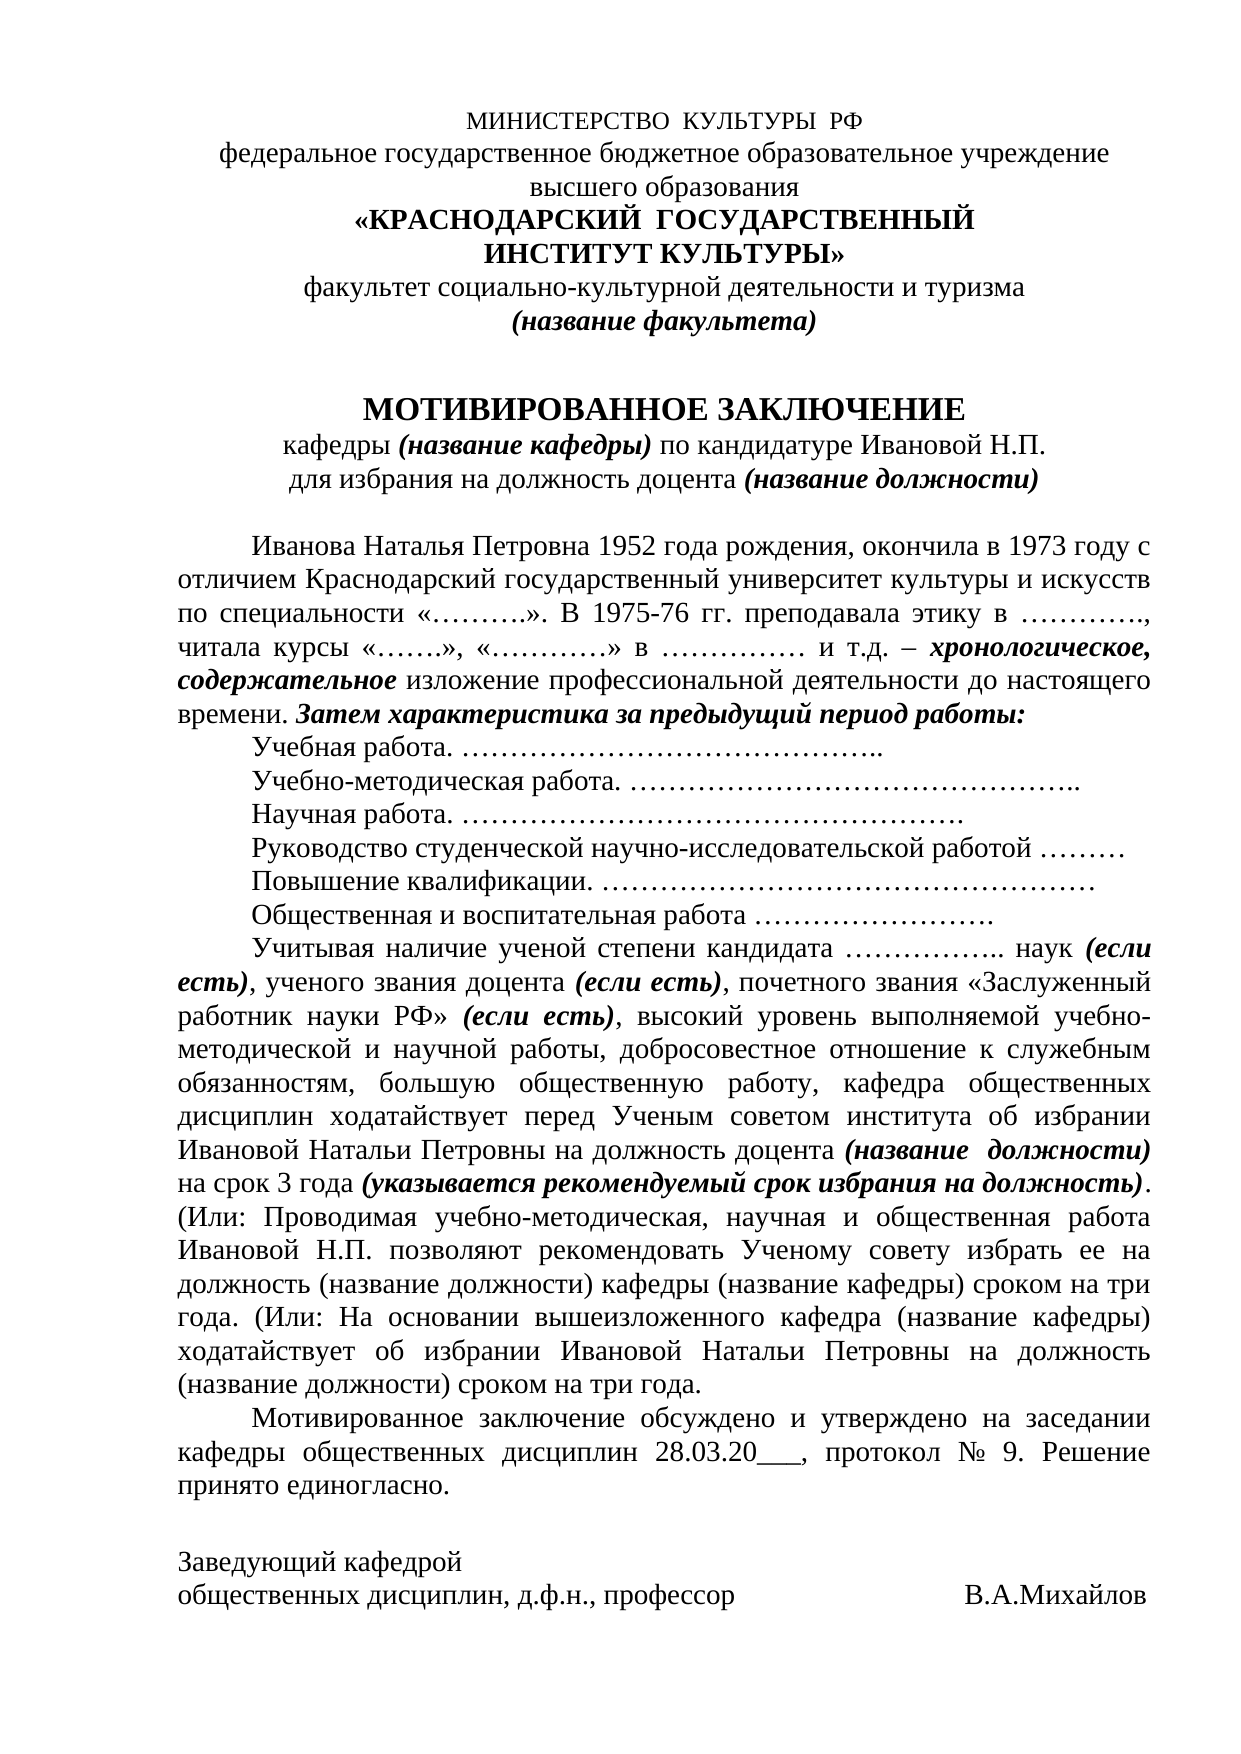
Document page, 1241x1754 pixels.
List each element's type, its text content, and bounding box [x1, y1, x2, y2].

subtitle факультет социально-культурной деятельности и туризма [177, 269, 1152, 303]
text Мотивированное заключение обсуждено и утверждено на заседании кафедры общественных дисциплин 28.03.20___, протокол № 9. Решение принято единогласно. [177, 1400, 1152, 1501]
text Учебная работа. …………………………………….. [177, 729, 1152, 763]
title МИНИСТЕРСТВО КУЛЬТУРЫ РФ [177, 106, 1152, 135]
text общественных дисциплин, д.ф.н., профессор В.А.Михайлов [177, 1577, 1152, 1611]
text для избрания на должность доцента (название должности) [177, 461, 1152, 494]
text Иванова Наталья Петровна 1952 года рождения, окончила в 1973 году с отличием Краснодарский государственный университет культуры и искусств по специальности «……….». В 1975-76 гг. преподавала этику в …………., читала курсы «…….», «…………» в …………… и т.д. – хронологическое, содержательное изложение профессиональной деятельности до настоящего времени. Затем характеристика за предыдущий период работы: [177, 528, 1152, 729]
text ИНСТИТУТ КУЛЬТУРЫ» [177, 236, 1152, 269]
text Повышение квалификации. …………………………………………… [177, 863, 1152, 897]
subtitle федеральное государственное бюджетное образовательное учреждение [177, 135, 1152, 169]
text Учитывая наличие ученой степени кандидата …………….. наук (если есть), ученого звания доцента (если есть), почетного звания «Заслуженный работник науки РФ» (если есть), высокий уровень выполняемой учебно-методической и научной работы, добросовестное отношение к служебным обязанностям, большую общественную работу, кафедра общественных дисциплин ходатайствует перед Ученым советом института об избрании Ивановой Натальи Петровны на должность доцента (название должности) на срок 3 года (указывается рекомендуемый срок избрания на должность). (Или: Проводимая учебно-методическая, научная и общественная работа Ивановой Н.П. позволяют рекомендовать Ученому совету избрать ее на должность (название должности) кафедры (название кафедры) сроком на три года. (Или: На основании вышеизложенного кафедра (название кафедры) ходатайствует об избрании Ивановой Натальи Петровны на должность (название должности) сроком на три года. [177, 931, 1152, 1400]
text МОТИВИРОВАННОЕ ЗАКЛЮЧЕНИЕ кафедры (название кафедры) по кандидатуре Ивановой Н.П. [177, 389, 1152, 461]
text Учебно-методическая работа. ……………………………………….. [177, 763, 1152, 796]
text Научная работа. ……………………………………………. [177, 796, 1152, 830]
text высшего образования [177, 169, 1152, 202]
text «КРАСНОДАРСКИЙ ГОСУДАРСТВЕННЫЙ [177, 202, 1152, 236]
subtitle Заведующий кафедрой [177, 1544, 1152, 1577]
text Руководство студенческой научно-исследовательской работой ……… [177, 830, 1152, 863]
subtitle (название факультета) [177, 303, 1152, 336]
text Общественная и воспитательная работа ……………………. [177, 897, 1152, 931]
